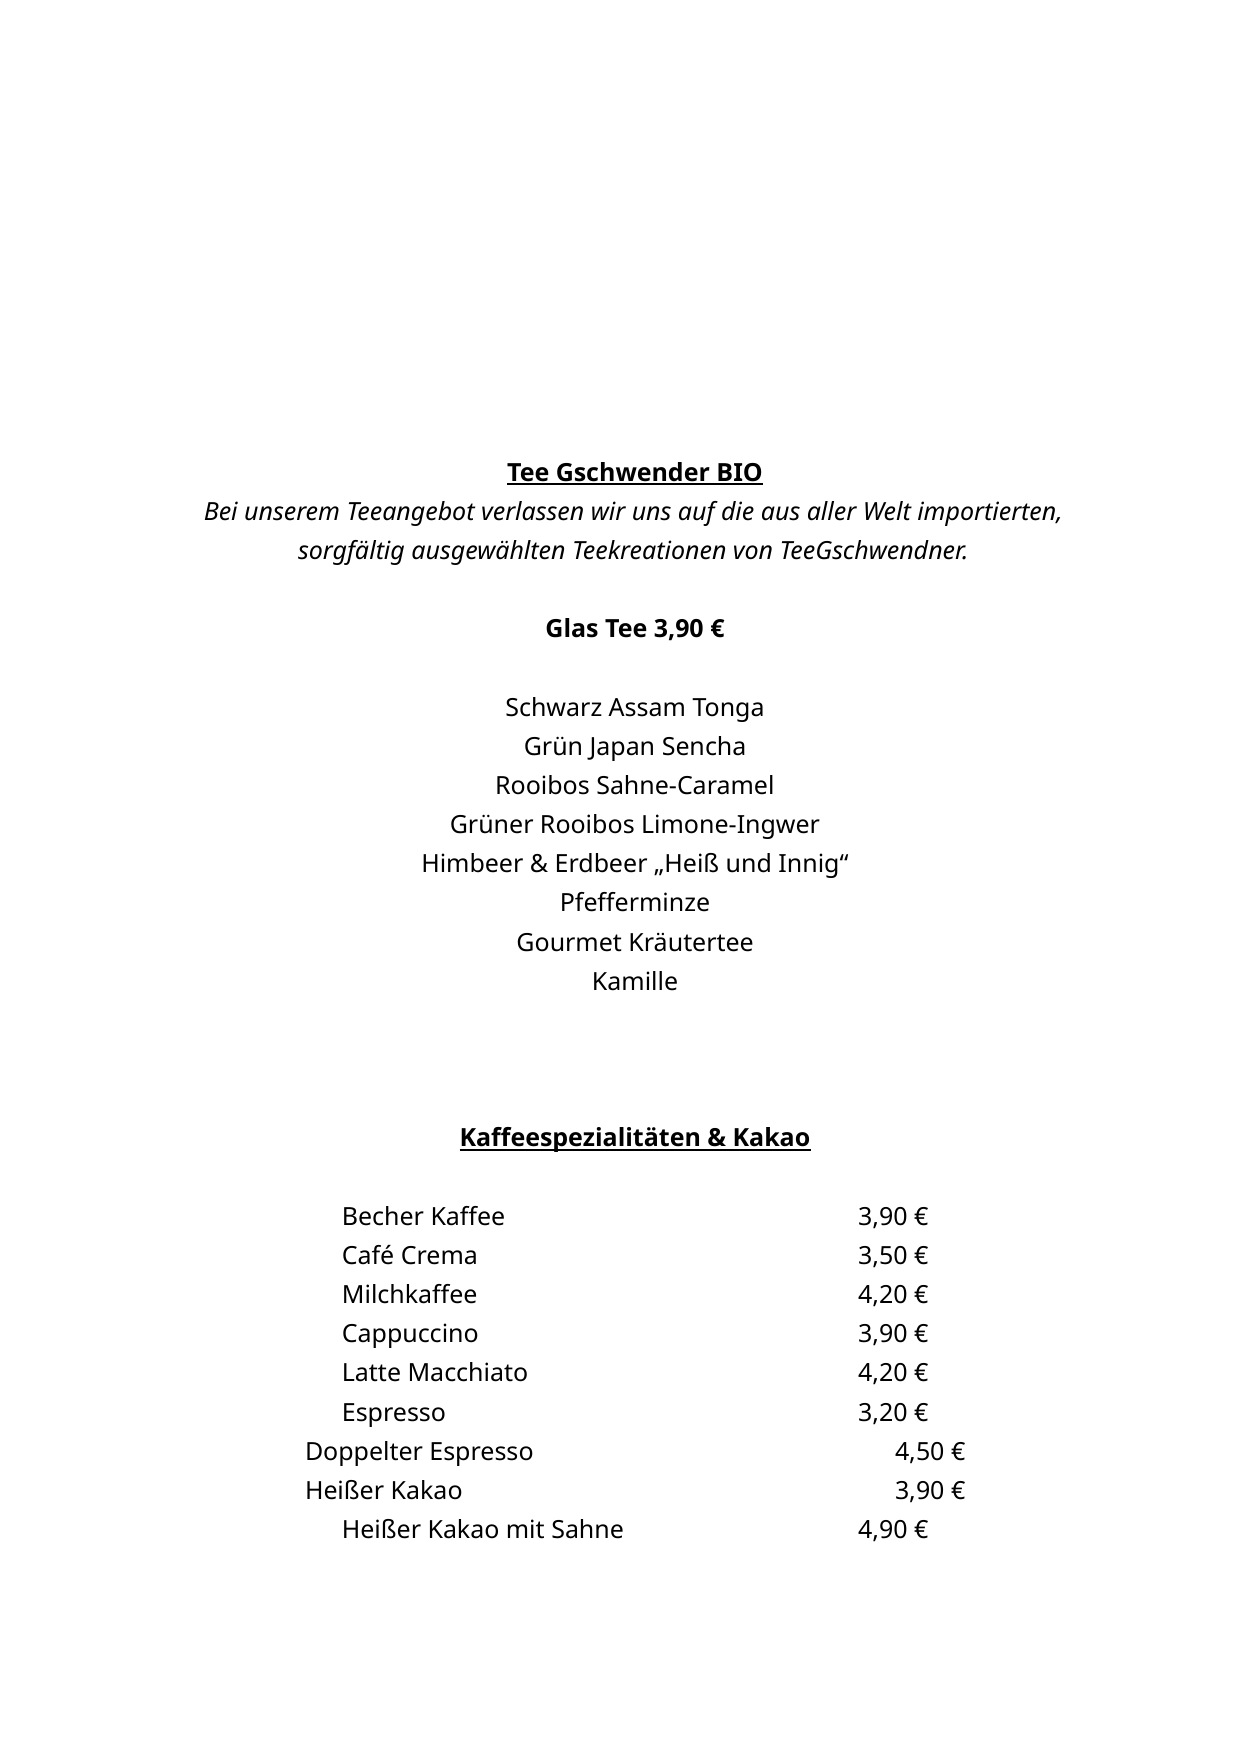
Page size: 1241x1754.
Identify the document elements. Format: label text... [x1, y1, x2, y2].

text Cappuccino 3,90 € [177, 1316, 1092, 1350]
text Espresso 3,20 € [177, 1394, 1092, 1428]
text Himbeer & Erdbeer „Heiß und Innig“ [177, 846, 1092, 880]
text Kamille [177, 963, 1092, 997]
text Schwarz Assam Tonga [177, 689, 1092, 723]
text Kaffeespezialitäten & Kakao [177, 1120, 1092, 1154]
text Gourmet Kräutertee [177, 924, 1092, 958]
text Café Crema 3,50 € [177, 1237, 1092, 1272]
text Bei unserem Teeangebot verlassen wir uns auf die aus aller Welt importierten, sorgfältig ausgewählten Teekreationen von TeeGschwendner. [177, 493, 1092, 567]
text Tee Gschwender BIO [177, 454, 1092, 488]
text Milchkaffee 4,20 € [177, 1277, 1092, 1311]
text Rooibos Sahne-Caramel [177, 767, 1092, 802]
text Glas Tee 3,90 € [177, 611, 1092, 645]
text Grüner Rooibos Limone-Ingwer [177, 807, 1092, 841]
text Latte Macchiato 4,20 € [177, 1355, 1092, 1389]
text Heißer Kakao 3,90 € [177, 1472, 1092, 1507]
text Grün Japan Sencha [177, 728, 1092, 762]
text Heißer Kakao mit Sahne 4,90 € [177, 1512, 1092, 1546]
text Pfefferminze [177, 885, 1092, 919]
text Doppelter Espresso 4,50 € [177, 1433, 1092, 1467]
text Becher Kaffee 3,90 € [177, 1198, 1092, 1232]
